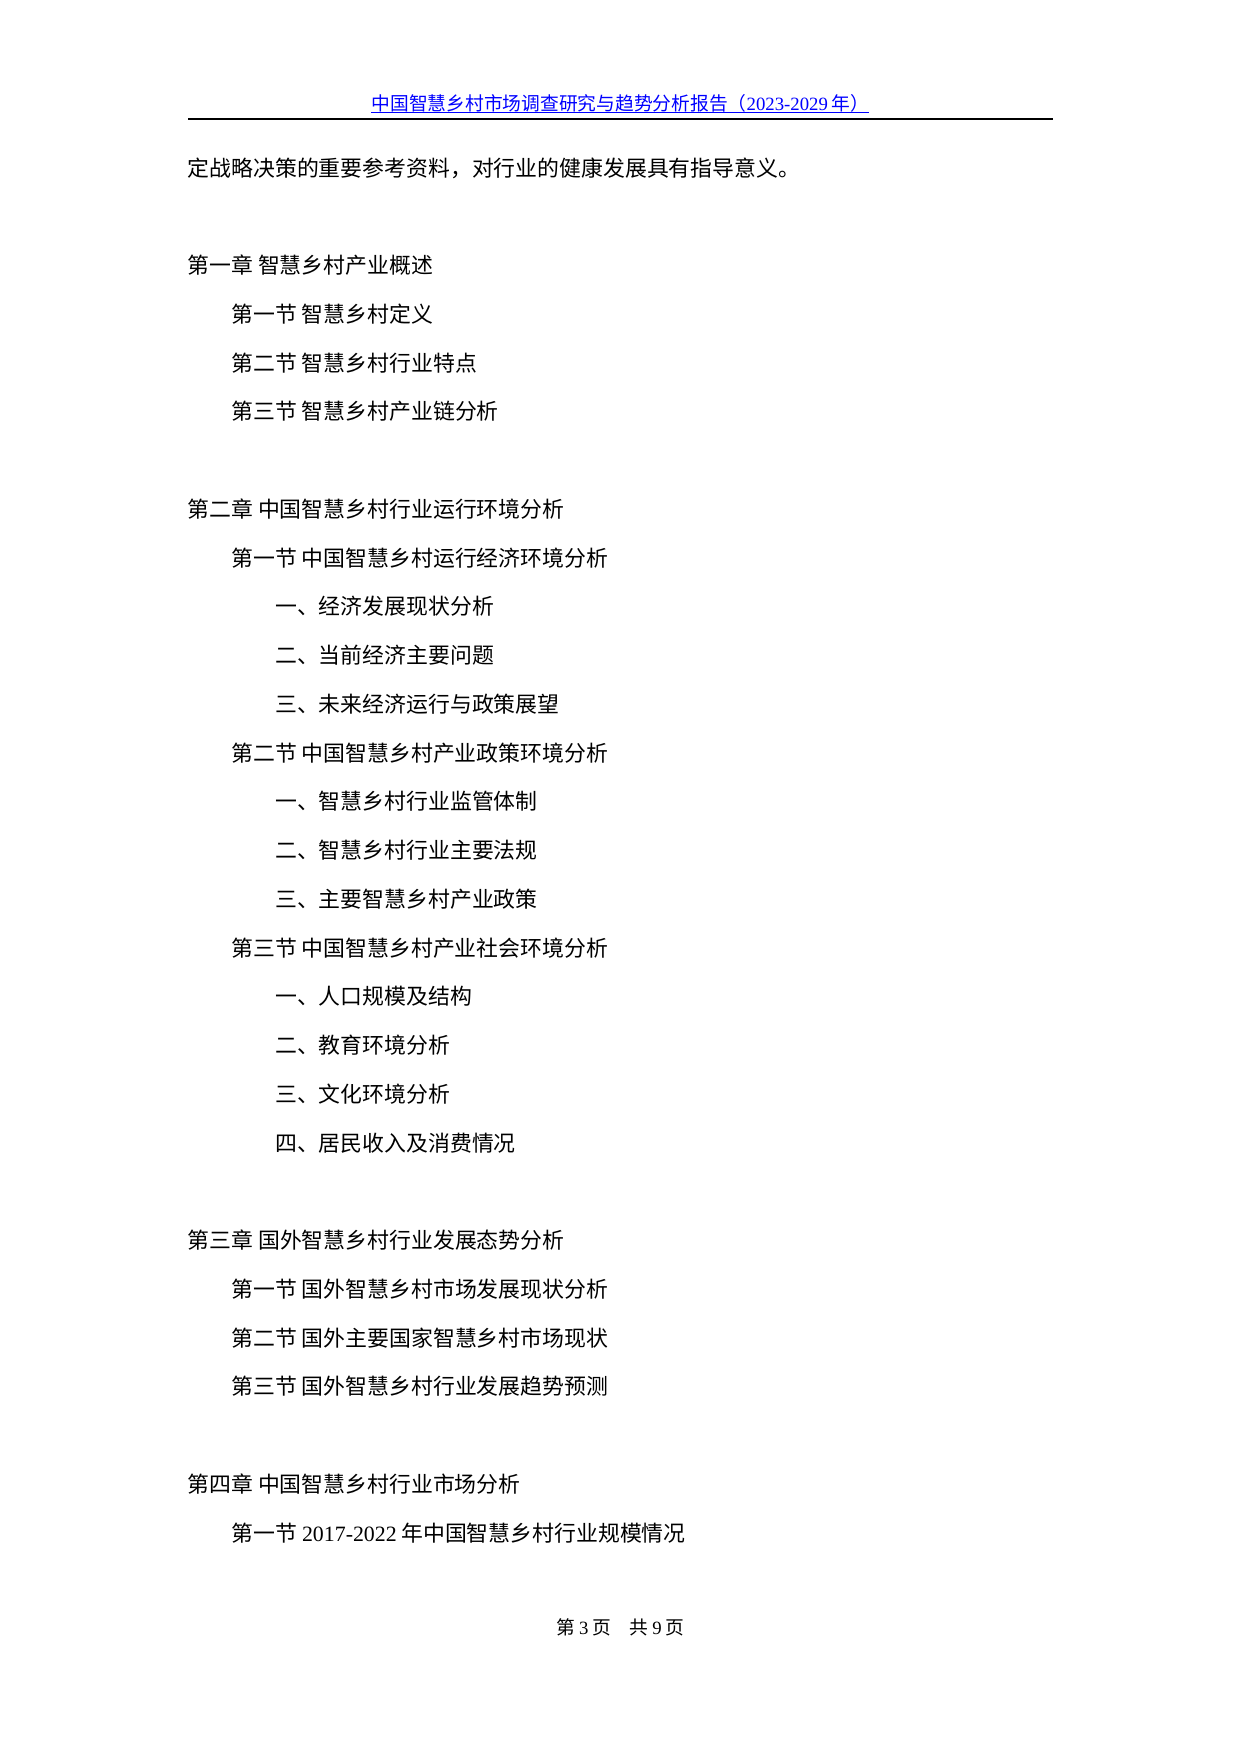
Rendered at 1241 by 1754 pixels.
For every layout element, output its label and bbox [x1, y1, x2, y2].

text [187, 150, 1053, 1548]
